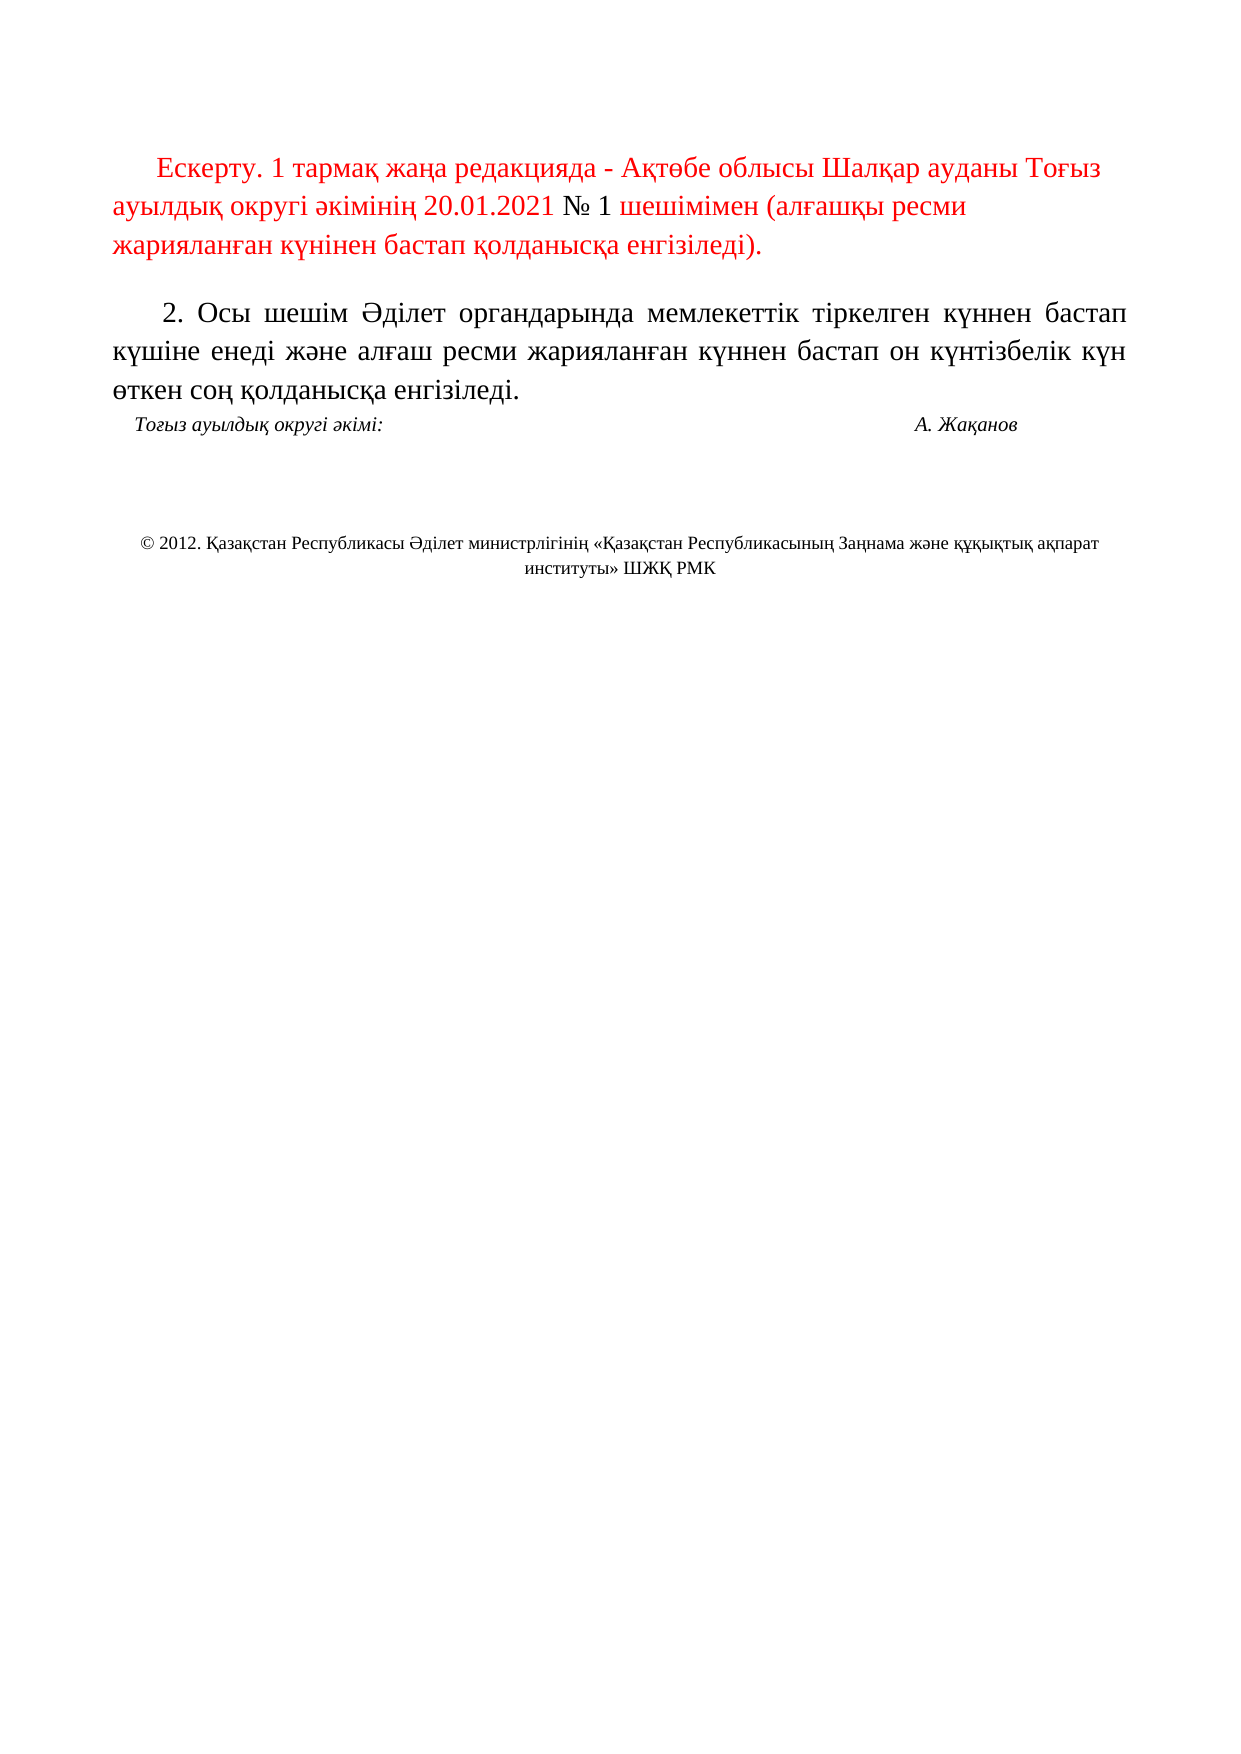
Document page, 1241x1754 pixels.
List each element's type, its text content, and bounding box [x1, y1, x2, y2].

text 2. Осы шешім Әділет органдарында мемлекеттік тіркелген күннен бастап күшіне енеді және алғаш ресми жарияланған күннен бастап он күнтізбелік күн өткен соң қолданысқа енгізіледі. [112, 295, 1128, 405]
table_header Тоғыз ауылдық округі әкімі: [101, 410, 913, 441]
text © 2012. Қазақстан Республикасы Әділет министрлігінің «Қазақстан Республикасының Заңнама және құқықтық ақпарат институты» ШЖҚ РМК [112, 532, 1128, 578]
table_header А. Жақанов [913, 410, 1240, 441]
text Ескерту. 1 тармақ жаңа редакцияда - Ақтөбе облысы Шалқар ауданы Тоғыз ауылдық округі әкімінің 20.01.2021 № 1 шешімімен (алғашқы ресми жарияланған күнінен бастап қолданысқа енгізіледі). [112, 150, 1128, 291]
